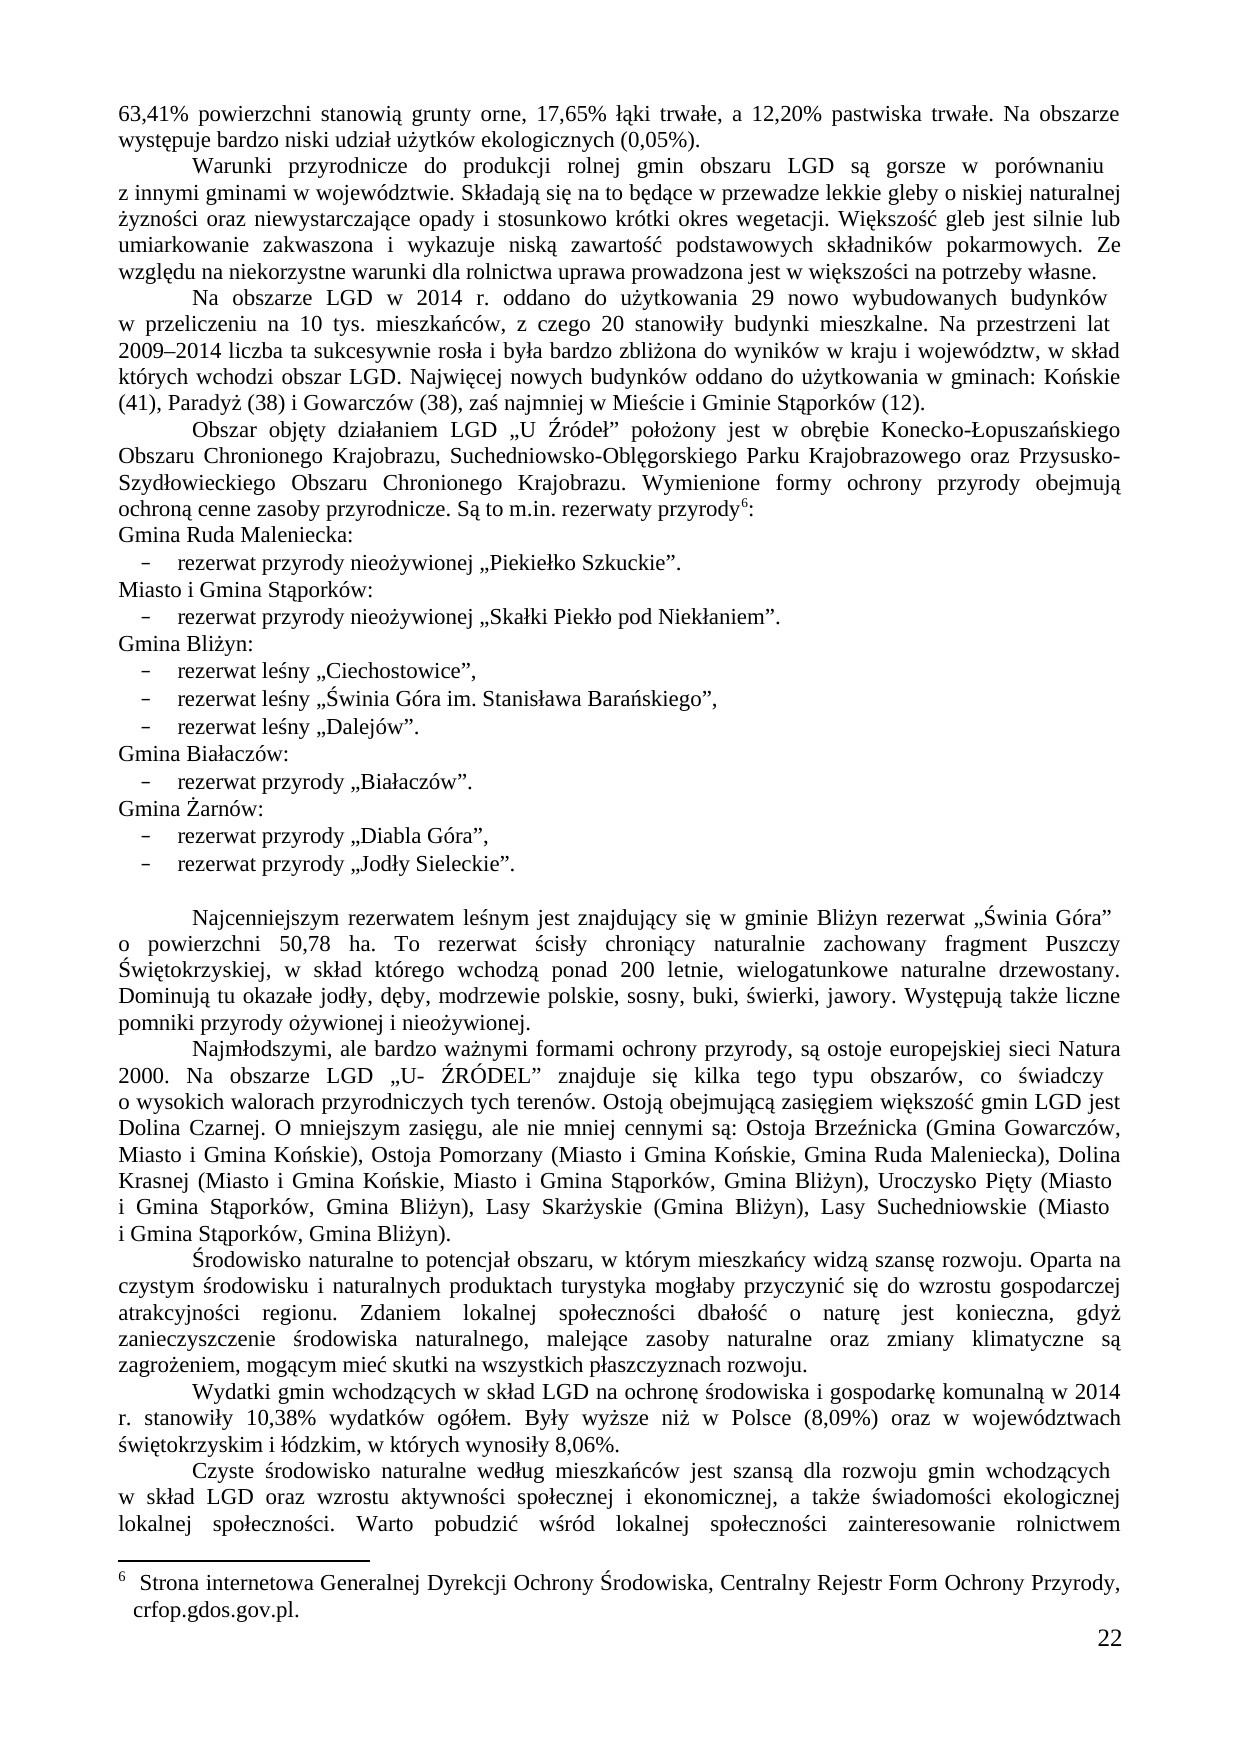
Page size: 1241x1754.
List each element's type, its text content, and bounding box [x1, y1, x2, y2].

list rezerwat przyrody „Jodły Sieleckie”. [140, 849, 1122, 877]
list Wydatki gmin wchodzących w skład LGD na ochronę środowiska i gospodarkę komunalną w 2014 r. stanowiły 10,38% wydatków ogółem. Były wyższe niż w Polsce (8,09%) oraz w województwach świętokrzyskim i łódzkim, w których wynosiły 8,06%. [118, 1378, 1122, 1457]
list Najmłodszymi, ale bardzo ważnymi formami ochrony przyrody, są ostoje europejskiej sieci Natura 2000. Na obszarze LGD „U- ŹRÓDEL” znajduje się kilka tego typu obszarów, co świadczy o wysokich walorach przyrodniczych tych terenów. Ostoją obejmującą zasięgiem większość gmin LGD jest Dolina Czarnej. O mniejszym zasięgu, ale nie mniej cennymi są: Ostoja Brzeźnicka (Gmina Gowarczów, Miasto i Gmina Końskie), Ostoja Pomorzany (Miasto i Gmina Końskie, Gmina Ruda Maleniecka), Dolina Krasnej (Miasto i Gmina Końskie, Miasto i Gmina Stąporków, Gmina Bliżyn), Uroczysko Pięty (Miasto i Gmina Stąporków, Gmina Bliżyn), Lasy Skarżyskie (Gmina Bliżyn), Lasy Suchedniowskie (Miasto i Gmina Stąporków, Gmina Bliżyn). [118, 1035, 1122, 1246]
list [118, 1457, 1122, 1536]
list Gmina Ruda Maleniecka: [118, 521, 1122, 548]
list Gmina Żarnów: [118, 795, 1122, 821]
list Warunki przyrodnicze do produkcji rolnej gmin obszaru LGD są gorsze w porównaniu z innymi gminami w województwie. Składają się na to będące w przewadze lekkie gleby o niskiej naturalnej żyzności oraz niewystarczające opady i stosunkowo krótki okres wegetacji. Większość gleb jest silnie lub umiarkowanie zakwaszona i wykazuje niską zawartość podstawowych składników pokarmowych. Ze względu na niekorzystne warunki dla rolnictwa uprawa prowadzona jest w większości na potrzeby własne. [118, 152, 1122, 284]
list Miasto i Gmina Stąporków: [118, 576, 1122, 602]
list Gmina Białaczów: [118, 740, 1122, 767]
list rezerwat leśny „Dalejów”. [140, 712, 1122, 740]
list Na obszarze LGD w 2014 r. oddano do użytkowania 29 nowo wybudowanych budynków w przeliczeniu na 10 tys. mieszkańców, z czego 20 stanowiły budynki mieszkalne. Na przestrzeni lat 2009–2014 liczba ta sukcesywnie rosła i była bardzo zbliżona do wyników w kraju i województw, w skład których wchodzi obszar LGD. Najwięcej nowych budynków oddano do użytkowania w gminach: Końskie (41), Paradyż (38) i Gowarczów (38), zaś najmniej w Mieście i Gminie Stąporków (12). [118, 284, 1122, 416]
list rezerwat przyrody „Diabla Góra”, [140, 821, 1122, 849]
list Najcenniejszym rezerwatem leśnym jest znajdujący się w gminie Bliżyn rezerwat „Świnia Góra” o powierzchni 50,78 ha. To rezerwat ścisły chroniący naturalnie zachowany fragment Puszczy Świętokrzyskiej, w skład którego wchodzą ponad 200 letnie, wielogatunkowe naturalne drzewostany. Dominują tu okazałe jodły, dęby, modrzewie polskie, sosny, buki, świerki, jawory. Występują także liczne pomniki przyrody ożywionej i nieożywionej. [118, 903, 1122, 1035]
list Gmina Bliżyn: [118, 630, 1122, 656]
list Środowisko naturalne to potencjał obszaru, w którym mieszkańcy widzą szansę rozwoju. Oparta na czystym środowisku i naturalnych produktach turystyka mogłaby przyczynić się do wzrostu gospodarczej atrakcyjności regionu. Zdaniem lokalnej społeczności dbałość o naturę jest konieczna, gdyż zanieczyszczenie środowiska naturalnego, malejące zasoby naturalne oraz zmiany klimatyczne są zagrożeniem, mogącym mieć skutki na wszystkich płaszczyznach rozwoju. [118, 1246, 1122, 1378]
list rezerwat leśny „Świnia Góra im. Stanisława Barańskiego”, [140, 684, 1122, 712]
list rezerwat przyrody „Białaczów”. [140, 767, 1122, 795]
list rezerwat przyrody nieożywionej „Skałki Piekło pod Niekłaniem”. [140, 602, 1122, 630]
list rezerwat przyrody nieożywionej „Piekiełko Szkuckie”. [140, 548, 1122, 576]
list Obszar objęty działaniem LGD „U Źródeł” położony jest w obrębie Konecko-Łopuszańskiego Obszaru Chronionego Krajobrazu, Suchedniowsko-Oblęgorskiego Parku Krajobrazowego oraz Przysusko-Szydłowieckiego Obszaru Chronionego Krajobrazu. Wymienione formy ochrony przyrody obejmują ochroną cenne zasoby przyrodnicze. Są to m.in. rezerwaty przyrody: [118, 416, 1122, 521]
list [118, 99, 1122, 152]
list rezerwat leśny „Ciechostowice”, [140, 656, 1122, 684]
